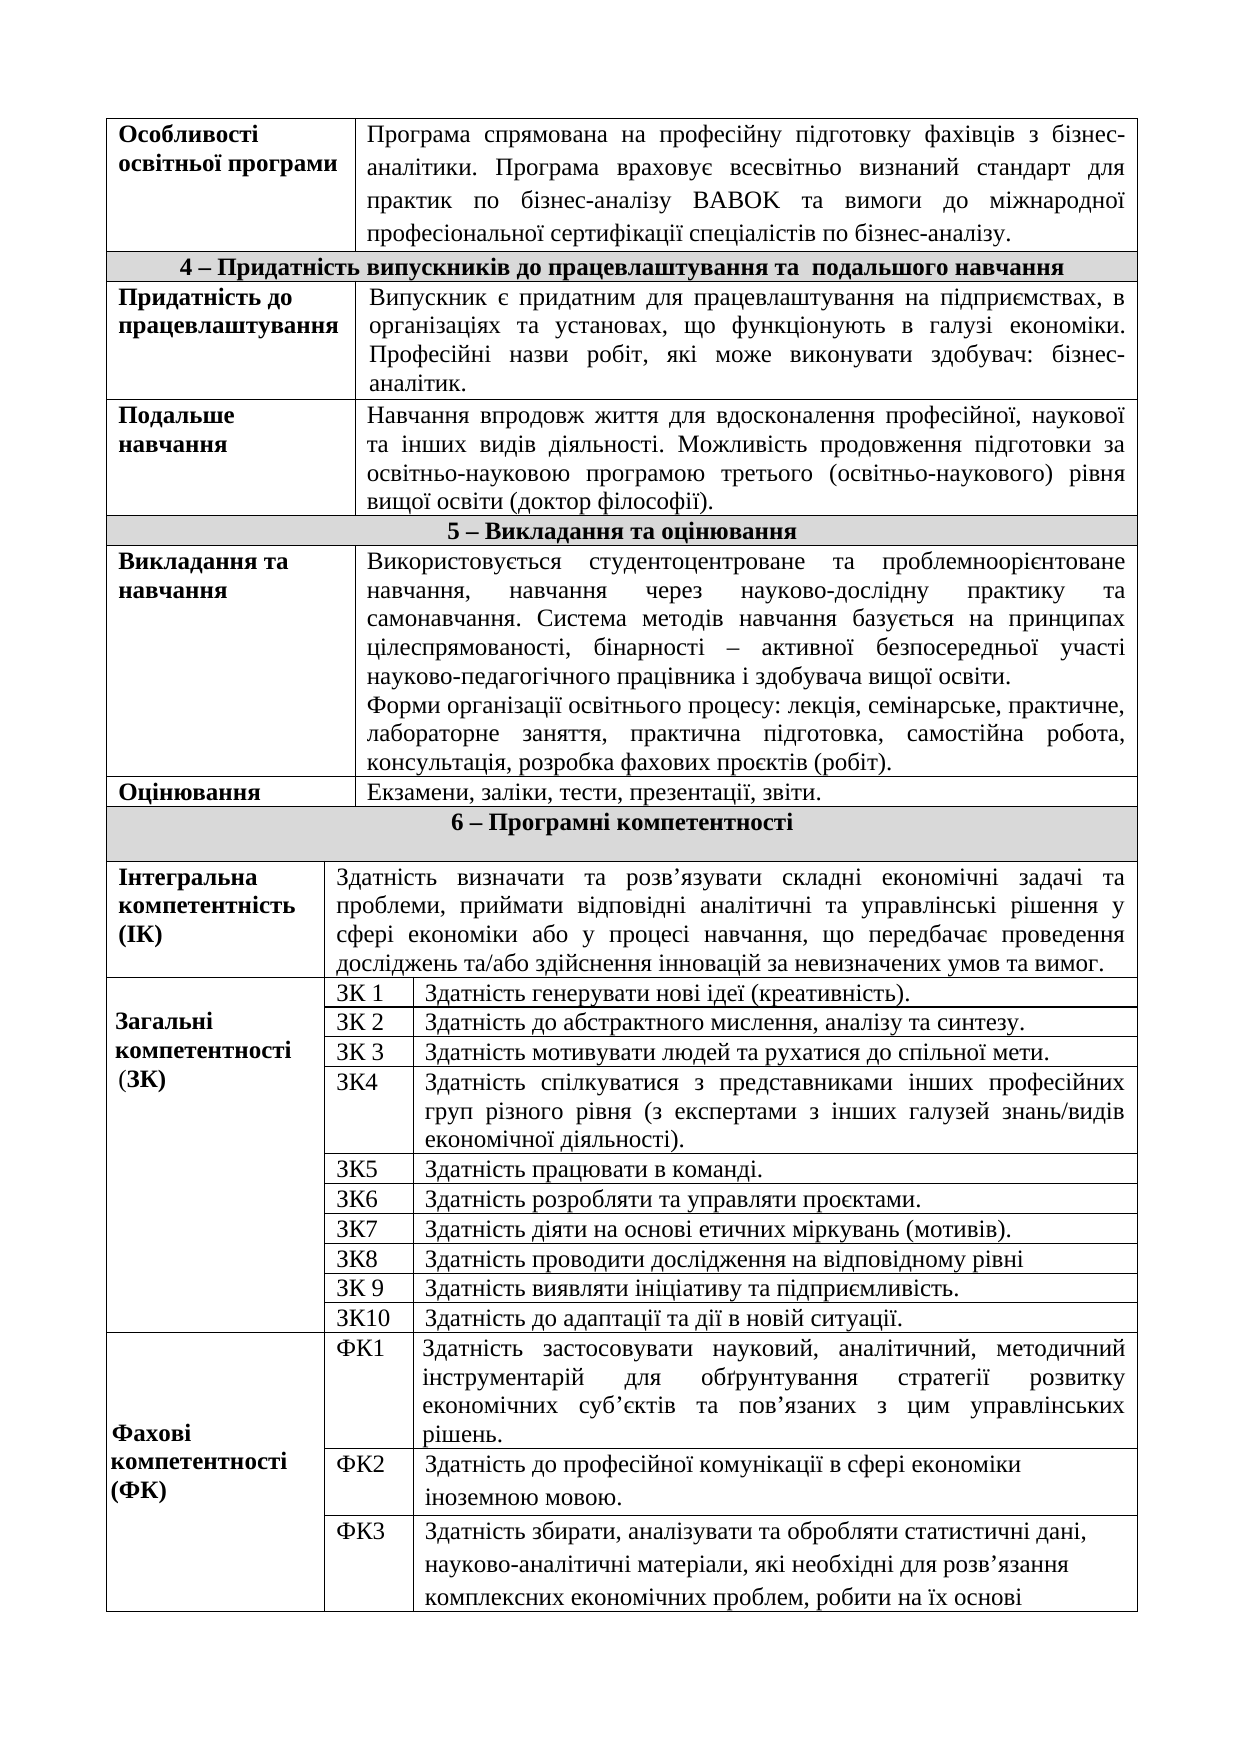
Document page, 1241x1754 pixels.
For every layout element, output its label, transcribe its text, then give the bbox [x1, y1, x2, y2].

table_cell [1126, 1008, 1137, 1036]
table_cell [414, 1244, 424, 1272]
table_cell Випускник є придатним для працевлаштування на підприємствах, в організаціях та установах, що функціонують в галузі економіки. Професійні назви робіт, які може виконувати здобувач: бізнес-аналітик. [356, 282, 1137, 399]
table_cell Навчання впродовж життя для вдосконалення професійної, наукової та інших видів діяльності. Можливість продовження підготовки за освітньо-науковою програмою третього (освітньо-наукового) рівня вищої освіти (доктор філософії). [356, 400, 1137, 515]
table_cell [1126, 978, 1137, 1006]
table_cell ФК2 [325, 1449, 413, 1515]
table_cell Здатність мотивувати людей та рухатися до спільної мети. [414, 1037, 1137, 1066]
table_cell Особливості освітньої програми [107, 119, 355, 251]
table_cell ЗК5 [325, 1154, 413, 1183]
table_cell ЗК6 [325, 1184, 413, 1213]
table_cell Здатність застосовувати науковий, аналітичний, методичний інструментарій для обґрунтування стратегії розвитку економічних суб’єктів та пов’язаних з цим управлінських рішень. [414, 1333, 1137, 1448]
table_cell ФК1 [325, 1333, 413, 1448]
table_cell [414, 1516, 1137, 1611]
table_cell ЗК 1 [325, 978, 413, 1006]
table_cell Використовується студентоцентроване та проблемноорієнтоване навчання, навчання через науково-дослідну практику та самонавчання. Система методів навчання базується на принципах цілеспрямованості, бінарності – активної безпосередньої участі науково-педагогічного працівника і здобувача вищої освіти. Форми організації освітнього процесу: лекція, семінарське, практичне, лабораторне заняття, практична підготовка, самостійна робота, консультація, розробка фахових проєктів (робіт). [356, 546, 1137, 776]
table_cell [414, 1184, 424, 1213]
table_cell ЗК7 [325, 1214, 413, 1243]
table_cell ФК3 [325, 1516, 413, 1611]
table_cell ЗК 3 [325, 1037, 413, 1066]
table_cell Загальні компетентності (ЗК) [107, 978, 324, 1332]
table_cell ЗК4 [325, 1067, 413, 1153]
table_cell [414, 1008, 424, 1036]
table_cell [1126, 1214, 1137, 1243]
table_cell Здатність визначати та розв’язувати складні економічні задачі та проблеми, приймати відповідні аналітичні та управлінські рішення у сфері економіки або у процесі навчання, що передбачає проведення досліджень та/або здійснення інновацій за невизначених умов та вимог. [325, 862, 1137, 977]
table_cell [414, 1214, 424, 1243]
table_cell Викладання та навчання [107, 546, 355, 776]
table_cell 5 – Викладання та оцінювання [107, 516, 1137, 545]
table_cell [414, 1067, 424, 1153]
table_cell Здатність виявляти ініціативу та підприємливість. [414, 1274, 1137, 1302]
table_cell ЗК8 [325, 1244, 413, 1272]
table_cell Фахові компетентності (ФК) [107, 1333, 324, 1611]
table_cell Здатність до адаптації та дії в новій ситуації. [414, 1303, 1137, 1332]
table_cell Інтегральна компетентність (ІК) [107, 862, 324, 977]
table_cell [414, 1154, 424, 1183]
table_cell ЗК 9 [325, 1274, 413, 1302]
table_cell Придатність до працевлаштування [107, 282, 355, 399]
table_cell Оцінювання [107, 777, 355, 806]
table_cell ЗК 2 [325, 1008, 413, 1036]
table_cell 6 – Програмні компетентності [107, 807, 1137, 861]
table_cell ЗК10 [325, 1303, 413, 1332]
table_cell Здатність до професійної комунікації в сфері економіки іноземною мовою. [414, 1449, 1137, 1515]
table_cell 4 – Придатність випускників до працевлаштування та подальшого навчання [107, 252, 1137, 281]
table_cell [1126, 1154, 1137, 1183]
table_cell Екзамени, заліки, тести, презентації, звіти. [356, 777, 1137, 806]
table_cell Подальше навчання [107, 400, 355, 515]
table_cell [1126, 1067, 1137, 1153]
table_cell Програма спрямована на професійну підготовку фахівців з бізнес-аналітики. Програма враховує всесвітньо визнаний стандарт для практик по бізнес-аналізу BABOK та вимоги до міжнародної професіональної сертифікації спеціалістів по бізнес-аналізу. [356, 119, 1137, 251]
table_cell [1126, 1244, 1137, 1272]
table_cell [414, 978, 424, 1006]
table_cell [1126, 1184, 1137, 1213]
